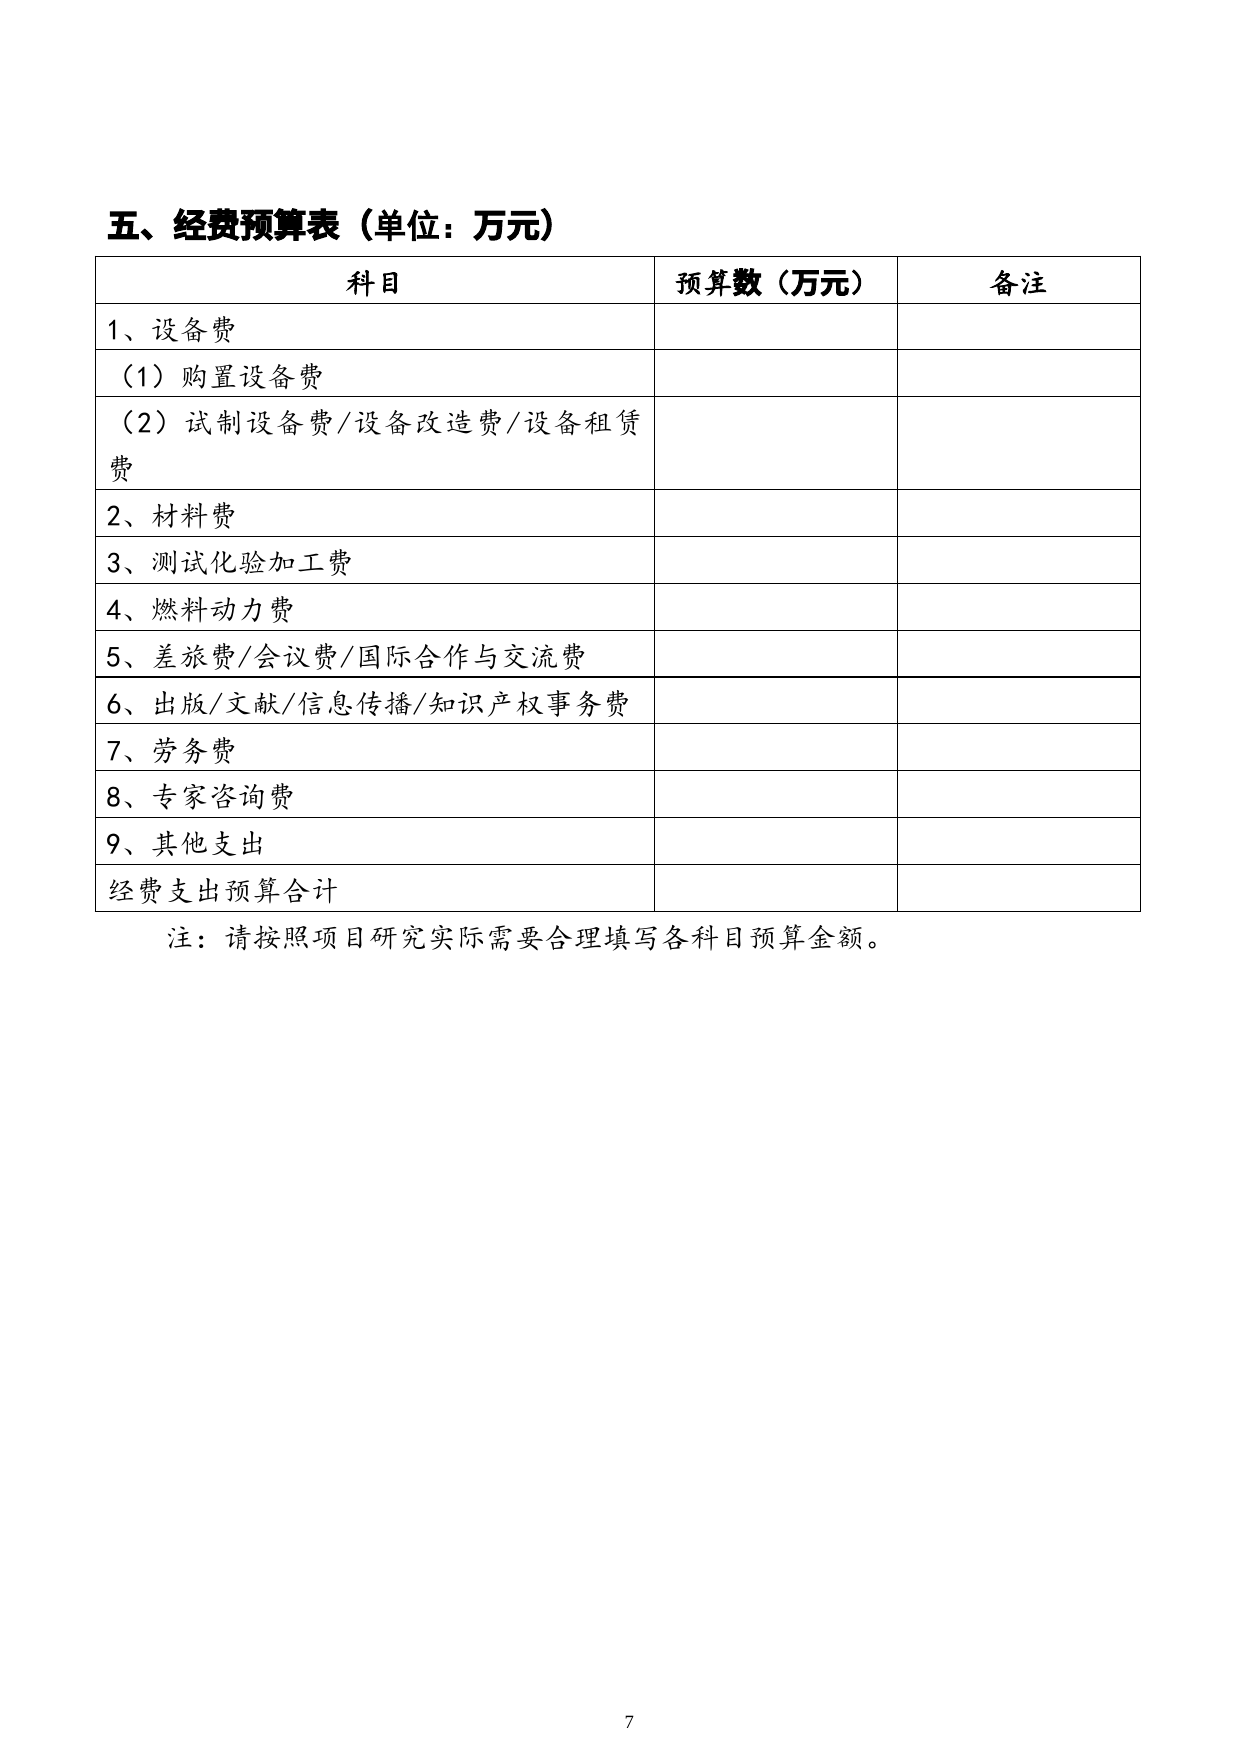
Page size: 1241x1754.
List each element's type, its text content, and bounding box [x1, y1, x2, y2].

table_cell [655, 584, 897, 629]
table_cell [898, 631, 1140, 676]
table_header 预算数（万元） [655, 257, 897, 302]
table_cell [898, 537, 1140, 583]
table_cell [898, 818, 1140, 864]
table_cell 8、专家咨询费 [96, 771, 654, 817]
table_cell 经费支出预算合计 [96, 865, 654, 911]
table_cell 1、设备费 [96, 304, 654, 349]
table_cell [655, 490, 897, 536]
table_header 备注 [898, 257, 1140, 302]
table_cell [898, 397, 1140, 489]
table_cell [898, 771, 1140, 817]
table_cell [655, 771, 897, 817]
table_cell [655, 865, 897, 911]
table_cell [898, 304, 1140, 349]
text 五、经费预算表（单位：万元） [106, 191, 1152, 256]
table_cell [898, 865, 1140, 911]
table_cell 3、测试化验加工费 [96, 537, 654, 583]
text 注：请按照项目研究实际需要合理填写各科目预算金额。 [106, 912, 1152, 958]
table_cell [898, 350, 1140, 396]
table_cell [898, 724, 1140, 770]
table_cell [655, 304, 897, 349]
table_cell （2）试制设备费/设备改造费/设备租赁费 [96, 397, 654, 489]
table_cell 7、劳务费 [96, 724, 654, 770]
table_cell [655, 537, 897, 583]
table_cell 5、差旅费/会议费/国际合作与交流费 [96, 631, 654, 676]
table_cell [655, 350, 897, 396]
table_cell [898, 584, 1140, 629]
table_cell [655, 397, 897, 489]
table_cell [655, 818, 897, 864]
table_cell （1）购置设备费 [96, 350, 654, 396]
table_cell [655, 631, 897, 676]
table_cell [655, 724, 897, 770]
table_header 科目 [96, 257, 654, 302]
table_cell [898, 490, 1140, 536]
table_cell 4、燃料动力费 [96, 584, 654, 629]
table_cell [655, 678, 897, 723]
table_cell 2、材料费 [96, 490, 654, 536]
table_cell 6、出版/文献/信息传播/知识产权事务费 [96, 678, 654, 723]
table_cell [898, 678, 1140, 723]
table_cell 9、其他支出 [96, 818, 654, 864]
